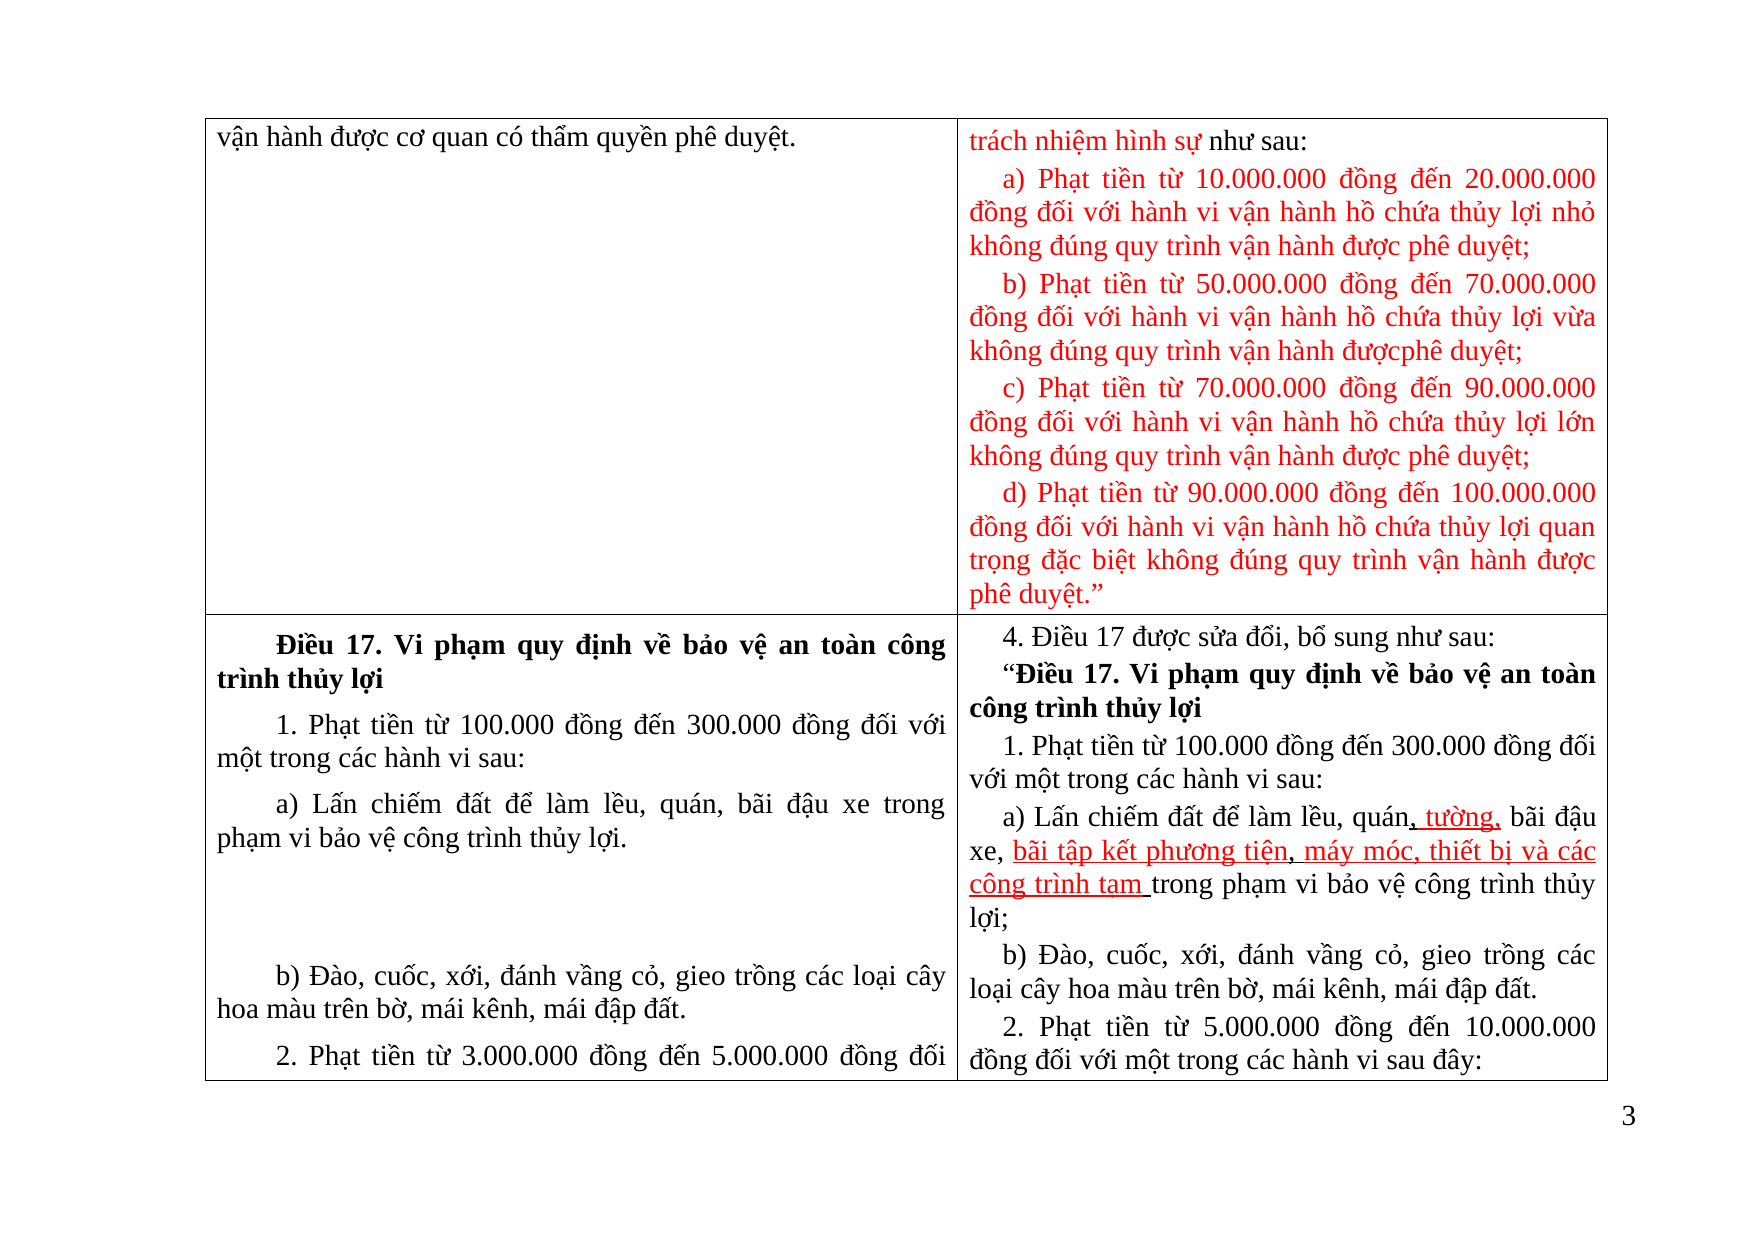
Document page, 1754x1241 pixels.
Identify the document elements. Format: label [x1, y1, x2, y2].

table_cell [206, 615, 957, 1080]
table_cell [206, 119, 957, 614]
table_cell [958, 615, 1607, 1080]
table_cell [958, 119, 1607, 614]
